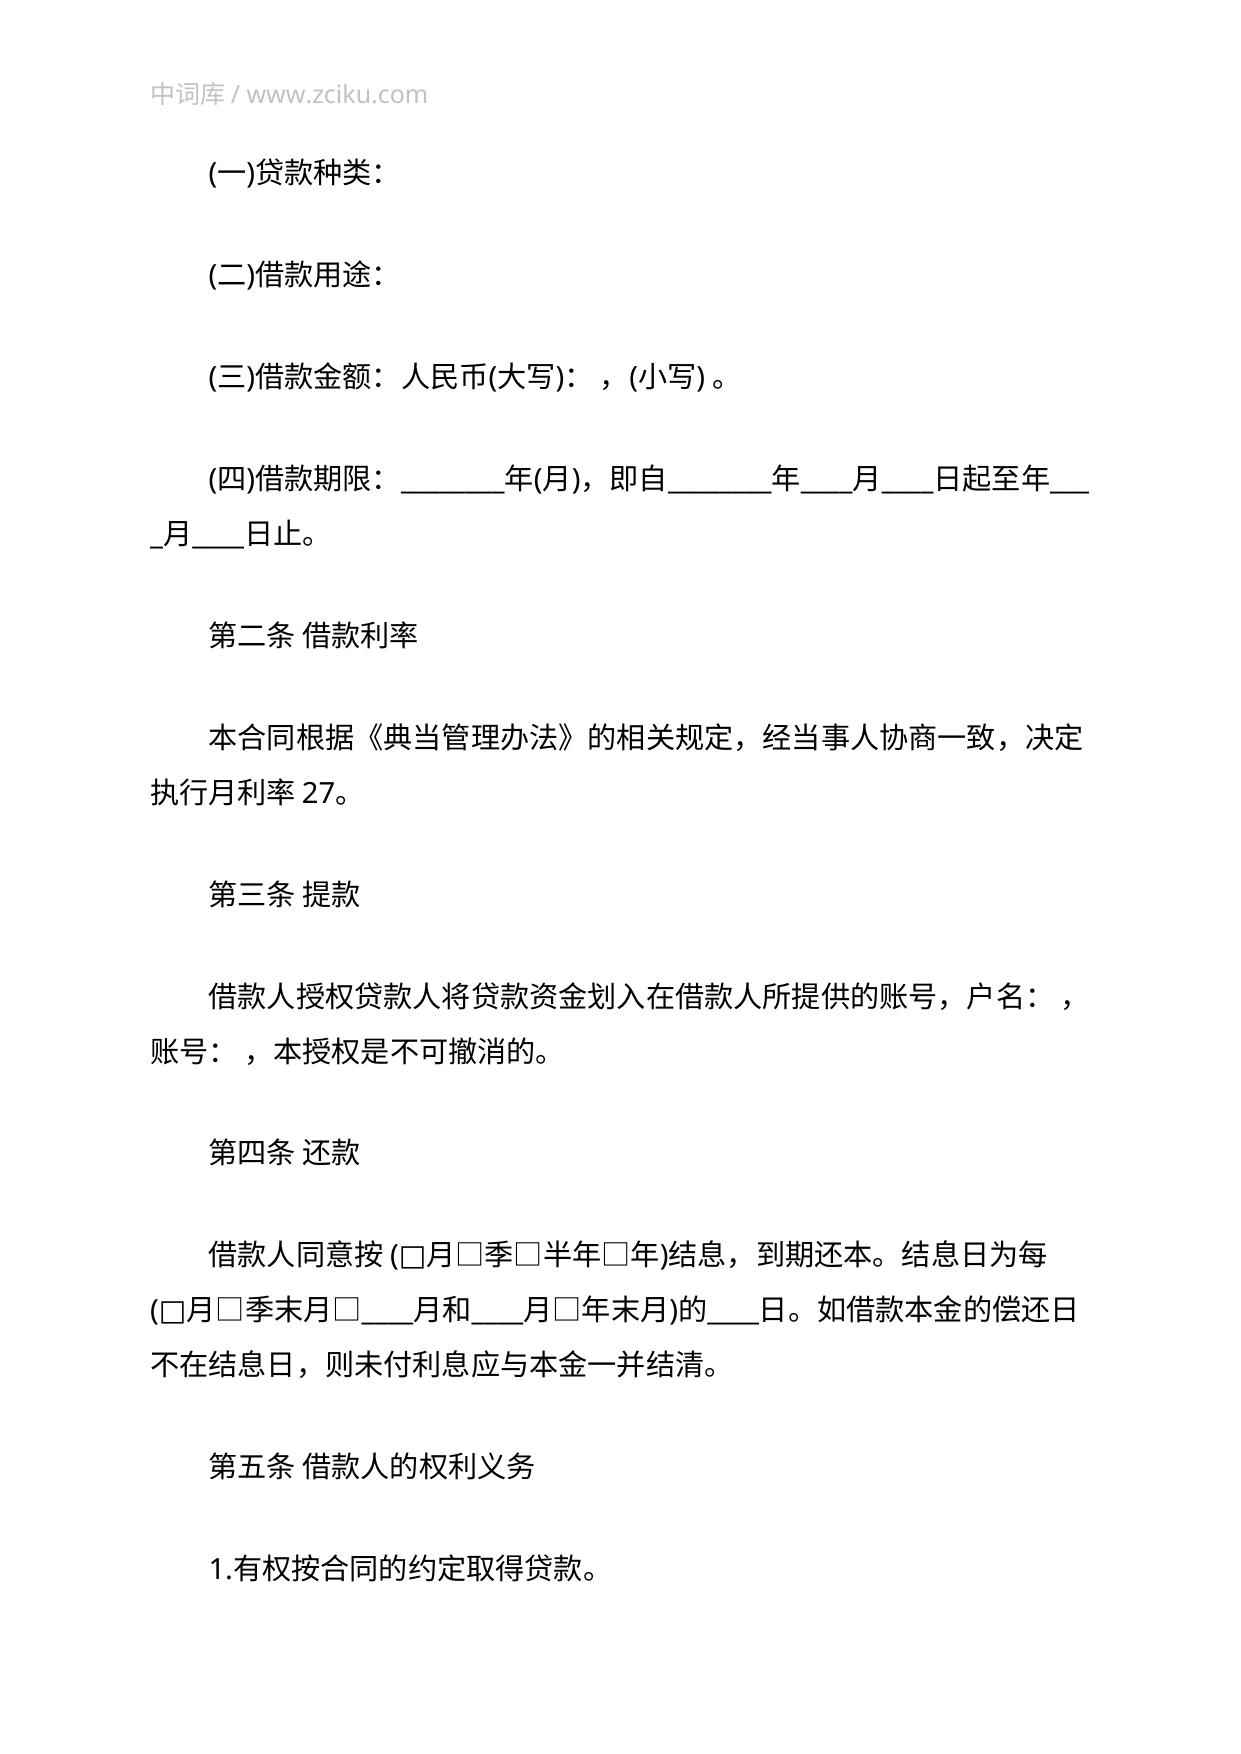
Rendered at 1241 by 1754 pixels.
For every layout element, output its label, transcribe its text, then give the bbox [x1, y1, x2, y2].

text 第三条 提款 [150, 872, 1090, 914]
text 1.有权按合同的约定取得贷款。 [150, 1545, 1090, 1588]
text (三)借款金额：人民币(大写)： ，(小写) 。 [150, 354, 1090, 396]
text 第二条 借款利率 [150, 613, 1090, 655]
text (二)借款用途： [150, 252, 1090, 294]
text 第四条 还款 [150, 1130, 1090, 1172]
text 第五条 借款人的权利义务 [150, 1443, 1090, 1486]
text 借款人同意按 (□月□季□半年□年)结息，到期还本。结息日为每 (□月□季末月□____月和____月□年末月)的____日。如借款本金的偿还日不在结息日，则未付利息应与本金一并结清。 [150, 1232, 1090, 1384]
text 本合同根据《典当管理办法》的相关规定，经当事人协商一致，决定执行月利率27。 [150, 715, 1090, 812]
text (四)借款期限：________年(月)，即自________年____月____日起至年____月____日止。 [150, 456, 1090, 553]
text (一)贷款种类： [150, 150, 1090, 192]
text 借款人授权贷款人将贷款资金划入在借款人所提供的账号，户名： ，账号： ，本授权是不可撤消的。 [150, 973, 1090, 1071]
